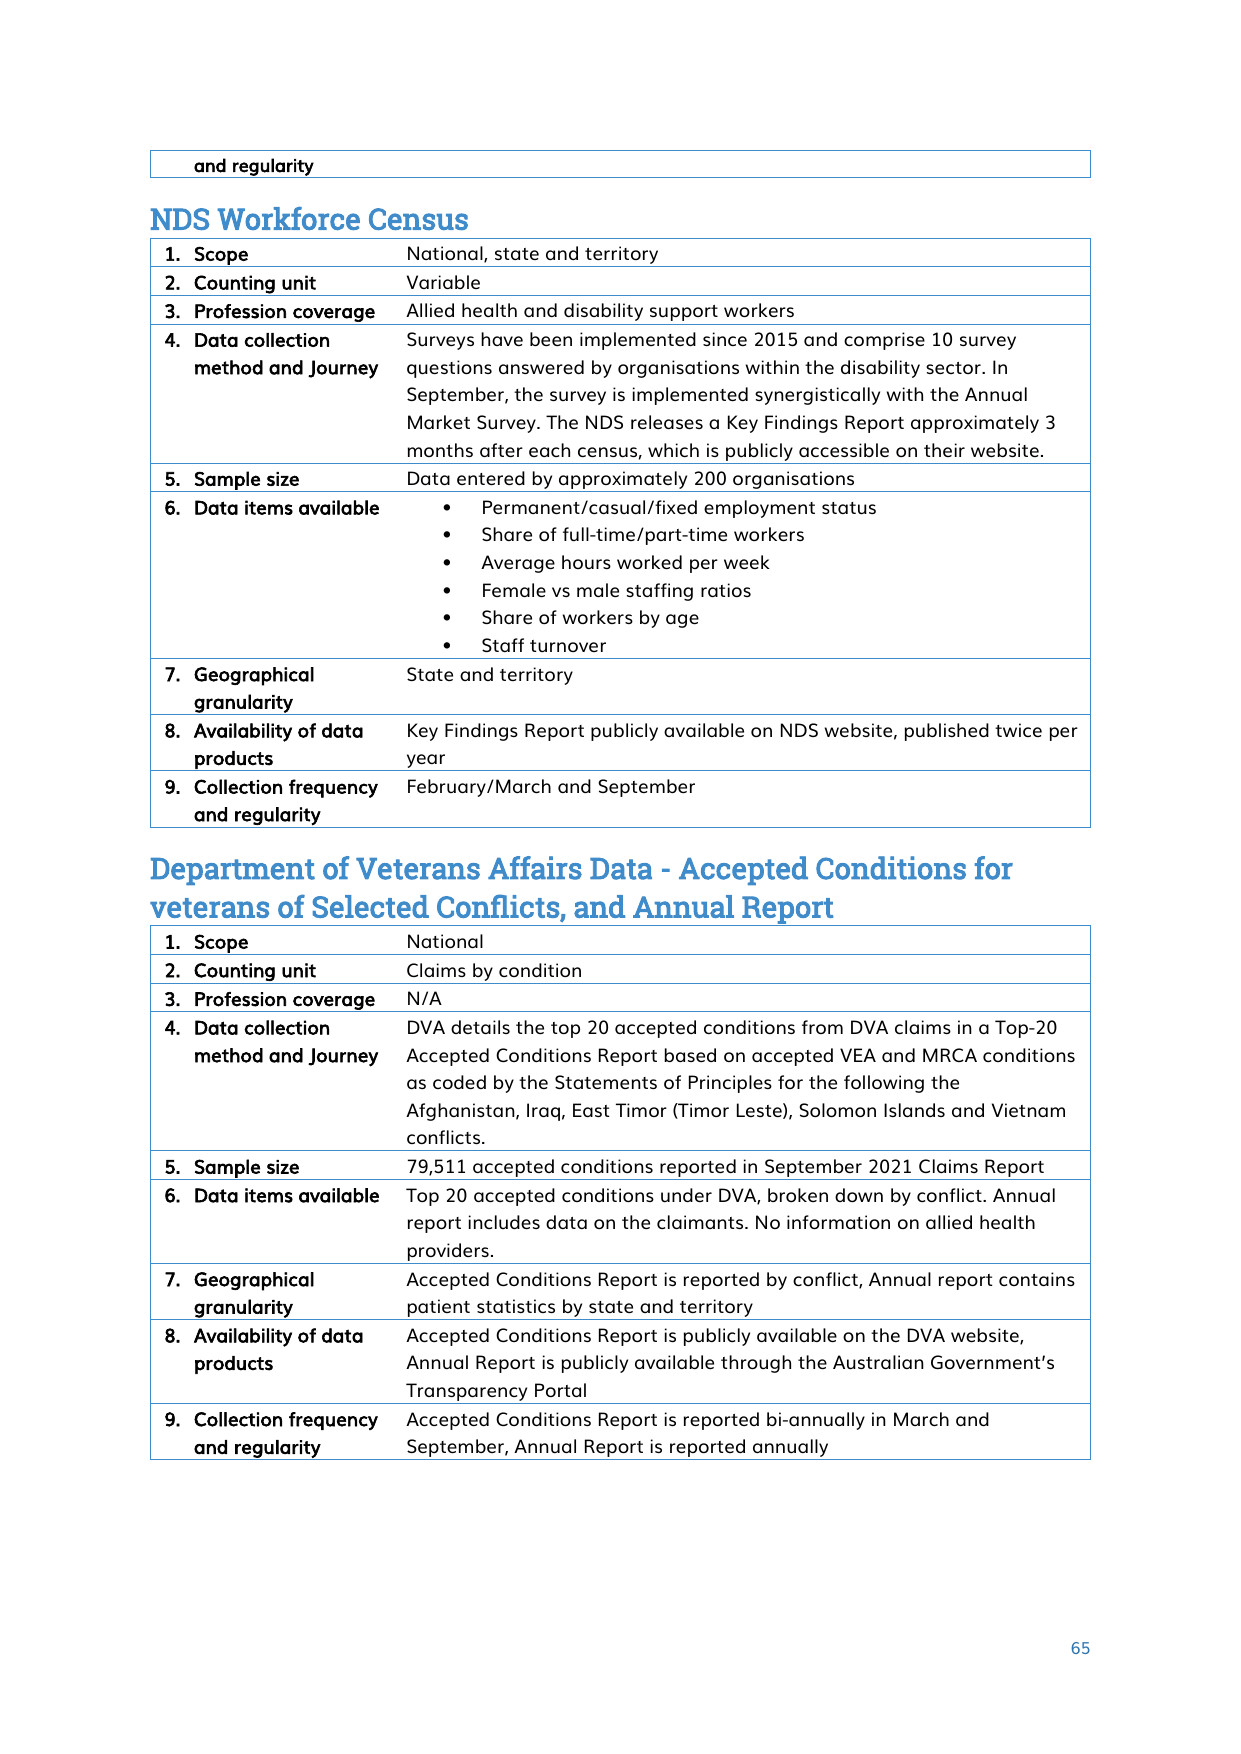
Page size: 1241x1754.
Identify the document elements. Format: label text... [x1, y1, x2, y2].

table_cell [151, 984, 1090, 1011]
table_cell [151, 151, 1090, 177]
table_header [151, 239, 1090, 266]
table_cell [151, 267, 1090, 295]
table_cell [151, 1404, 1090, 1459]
subtitle Department of Veterans Affairs Data - Accepted Conditions for veterans of Selected Conflicts, and Annual Report [150, 848, 1090, 925]
subtitle NDS Workforce Census [150, 199, 1090, 237]
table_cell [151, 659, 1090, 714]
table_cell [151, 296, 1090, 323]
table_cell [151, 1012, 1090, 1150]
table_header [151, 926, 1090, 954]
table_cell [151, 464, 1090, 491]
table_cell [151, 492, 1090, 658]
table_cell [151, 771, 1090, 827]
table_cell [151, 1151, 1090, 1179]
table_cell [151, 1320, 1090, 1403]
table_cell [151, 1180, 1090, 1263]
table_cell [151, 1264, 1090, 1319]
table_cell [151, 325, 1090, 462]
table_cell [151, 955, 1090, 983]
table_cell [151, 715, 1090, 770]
